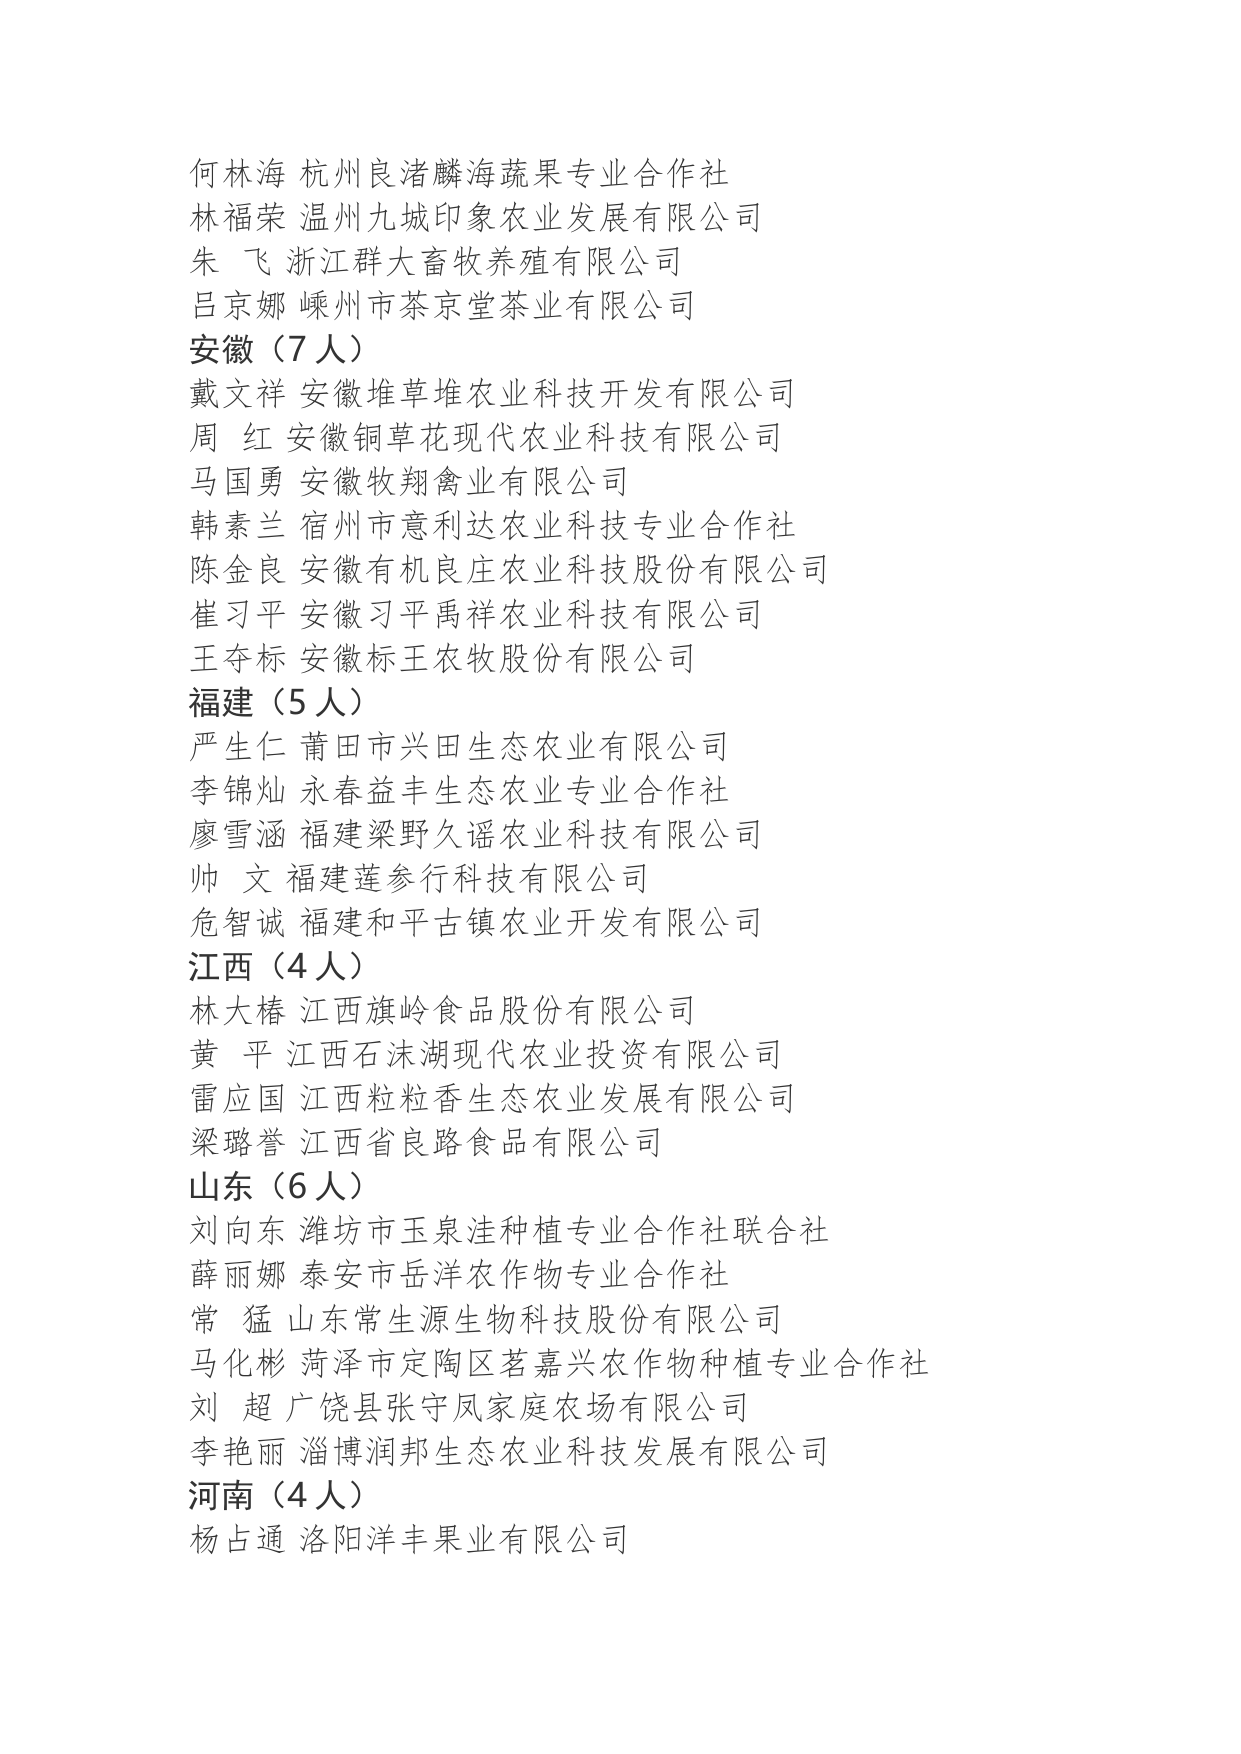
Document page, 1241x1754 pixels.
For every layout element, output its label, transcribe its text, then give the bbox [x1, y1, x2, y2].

text 戴文祥 安徽堆草堆农业科技开发有限公司 [297, 370, 1053, 414]
text 马化彬 菏泽市定陶区茗嘉兴农作物种植专业合作社 [187, 1340, 288, 1384]
text 江西（4人） [187, 943, 288, 987]
text 帅 文 福建莲参行科技有限公司 [284, 855, 1053, 899]
text 薛丽娜 泰安市岳洋农作物专业合作社 [187, 1252, 288, 1296]
text 梁璐誉 江西省良路食品有限公司 [297, 1119, 1053, 1163]
text 朱 飞 浙江群大畜牧养殖有限公司 [284, 238, 1053, 282]
text 福建（5人） [187, 679, 288, 723]
text 李锦灿 永春益丰生态农业专业合作社 [297, 767, 1053, 811]
text 林福荣 温州九城印象农业发展有限公司 [187, 194, 288, 238]
text 雷应国 江西粒粒香生态农业发展有限公司 [297, 1075, 1053, 1119]
text 危智诚 福建和平古镇农业开发有限公司 [187, 899, 288, 943]
text 何林海 杭州良渚麟海蔬果专业合作社 [187, 150, 288, 194]
text 李锦灿 永春益丰生态农业专业合作社 [187, 767, 288, 811]
text 廖雪涵 福建梁野久谣农业科技有限公司 [297, 811, 1053, 855]
text 林大椿 江西旗岭食品股份有限公司 [187, 987, 288, 1031]
text 刘向东 潍坊市玉泉洼种植专业合作社联合社 [187, 1207, 1053, 1252]
text 黄 平 江西石沫湖现代农业投资有限公司 [284, 1031, 1053, 1075]
text 王夺标 安徽标王农牧股份有限公司 [297, 635, 1053, 679]
text 林福荣 温州九城印象农业发展有限公司 [297, 194, 1053, 238]
text 安徽（7人） [314, 326, 1053, 370]
text 李艳丽 淄博润邦生态农业科技发展有限公司 [297, 1428, 1053, 1472]
text 戴文祥 安徽堆草堆农业科技开发有限公司 [187, 370, 288, 414]
text 山东（6人） [187, 1163, 1053, 1207]
text 何林海 杭州良渚麟海蔬果专业合作社 [297, 150, 1053, 194]
text 安徽（7人） [187, 326, 288, 370]
text 杨占通 洛阳洋丰果业有限公司 [187, 1516, 288, 1560]
text 杨占通 洛阳洋丰果业有限公司 [297, 1516, 1053, 1560]
text 福建（5人） [314, 679, 1053, 723]
text 林大椿 江西旗岭食品股份有限公司 [297, 987, 1053, 1031]
text 刘 超 广饶县张守凤家庭农场有限公司 [284, 1384, 1053, 1428]
text 马国勇 安徽牧翔禽业有限公司 [187, 458, 1053, 502]
text 吕京娜 嵊州市茶京堂茶业有限公司 [297, 282, 1053, 326]
text 廖雪涵 福建梁野久谣农业科技有限公司 [187, 811, 288, 855]
text 陈金良 安徽有机良庄农业科技股份有限公司 [187, 547, 288, 591]
text 河南（4人） [314, 1472, 1053, 1516]
text 梁璐誉 江西省良路食品有限公司 [187, 1119, 288, 1163]
text 崔习平 安徽习平禹祥农业科技有限公司 [297, 591, 1053, 635]
text 李艳丽 淄博润邦生态农业科技发展有限公司 [187, 1428, 288, 1472]
text 江西（4人） [314, 943, 1053, 987]
text 崔习平 安徽习平禹祥农业科技有限公司 [187, 591, 288, 635]
text 危智诚 福建和平古镇农业开发有限公司 [297, 899, 1053, 943]
text 雷应国 江西粒粒香生态农业发展有限公司 [187, 1075, 288, 1119]
text 王夺标 安徽标王农牧股份有限公司 [187, 635, 288, 679]
text 薛丽娜 泰安市岳洋农作物专业合作社 [297, 1252, 1053, 1296]
text 陈金良 安徽有机良庄农业科技股份有限公司 [297, 547, 1053, 591]
text 河南（4人） [187, 1472, 288, 1516]
text 马化彬 菏泽市定陶区茗嘉兴农作物种植专业合作社 [297, 1340, 1053, 1384]
text 周 红 安徽铜草花现代农业科技有限公司 [284, 414, 1053, 458]
text 严生仁 莆田市兴田生态农业有限公司 [297, 723, 1053, 767]
text 韩素兰 宿州市意利达农业科技专业合作社 [187, 502, 1053, 547]
text 常 猛 山东常生源生物科技股份有限公司 [284, 1296, 1053, 1340]
text 严生仁 莆田市兴田生态农业有限公司 [187, 723, 288, 767]
text 吕京娜 嵊州市茶京堂茶业有限公司 [187, 282, 288, 326]
